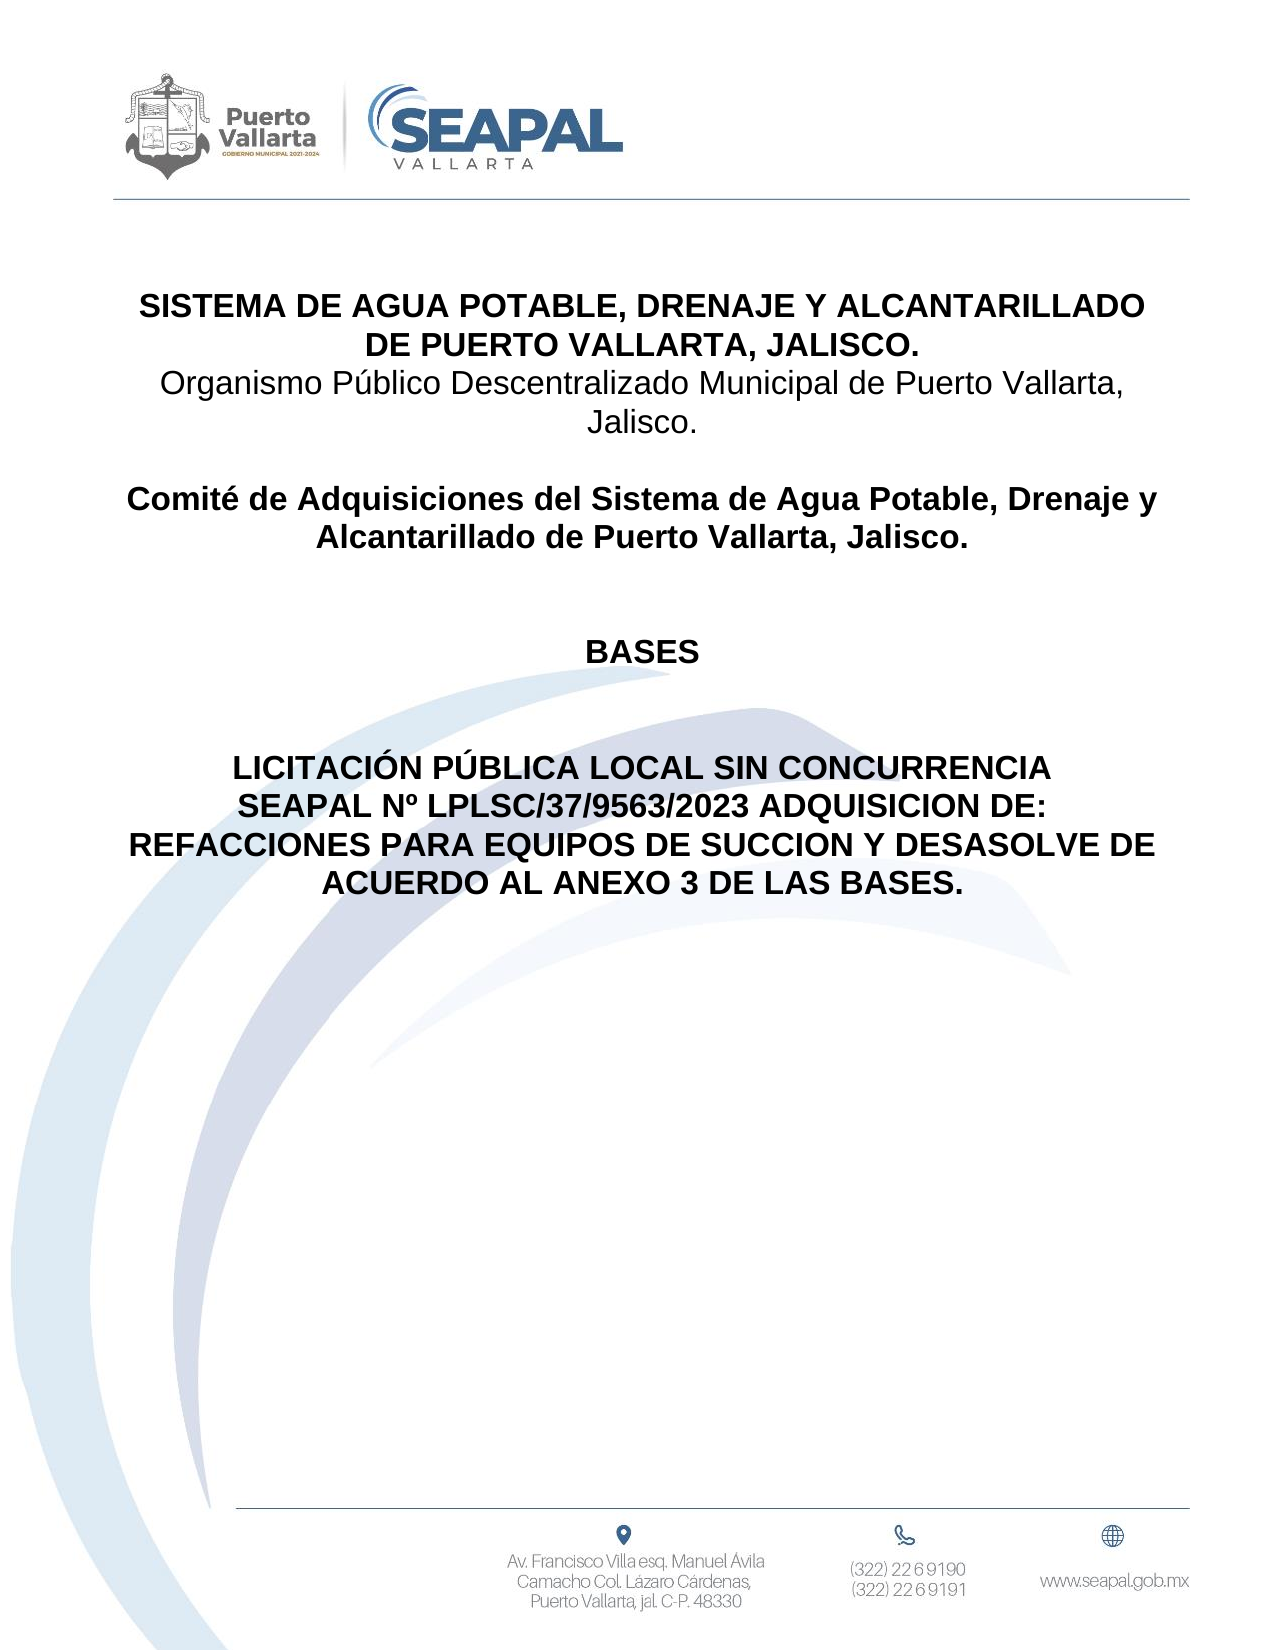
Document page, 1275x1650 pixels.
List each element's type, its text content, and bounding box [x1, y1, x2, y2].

text SEAPAL Nº LPLSC/37/9563/2023 ADQUISICION DE: REFACCIONES PARA EQUIPOS DE SUCCION Y DESASOLVE DE ACUERDO AL ANEXO 3 DE LAS BASES. [118, 786, 1166, 902]
text BASES [118, 632, 1166, 671]
text SISTEMA DE AGUA POTABLE, DRENAJE Y ALCANTARILLADO DE PUERTO VALLARTA, JALISCO. [118, 287, 1166, 363]
picture [9, 0, 1275, 1650]
text Organismo Público Descentralizado Municipal de Puerto Vallarta, Jalisco. [118, 363, 1166, 440]
text LICITACIÓN PÚBLICA LOCAL SIN CONCURRENCIA [118, 748, 1166, 786]
text Comité de Adquisiciones del Sistema de Agua Potable, Drenaje y Alcantarillado de Puerto Vallarta, Jalisco. [118, 479, 1166, 556]
